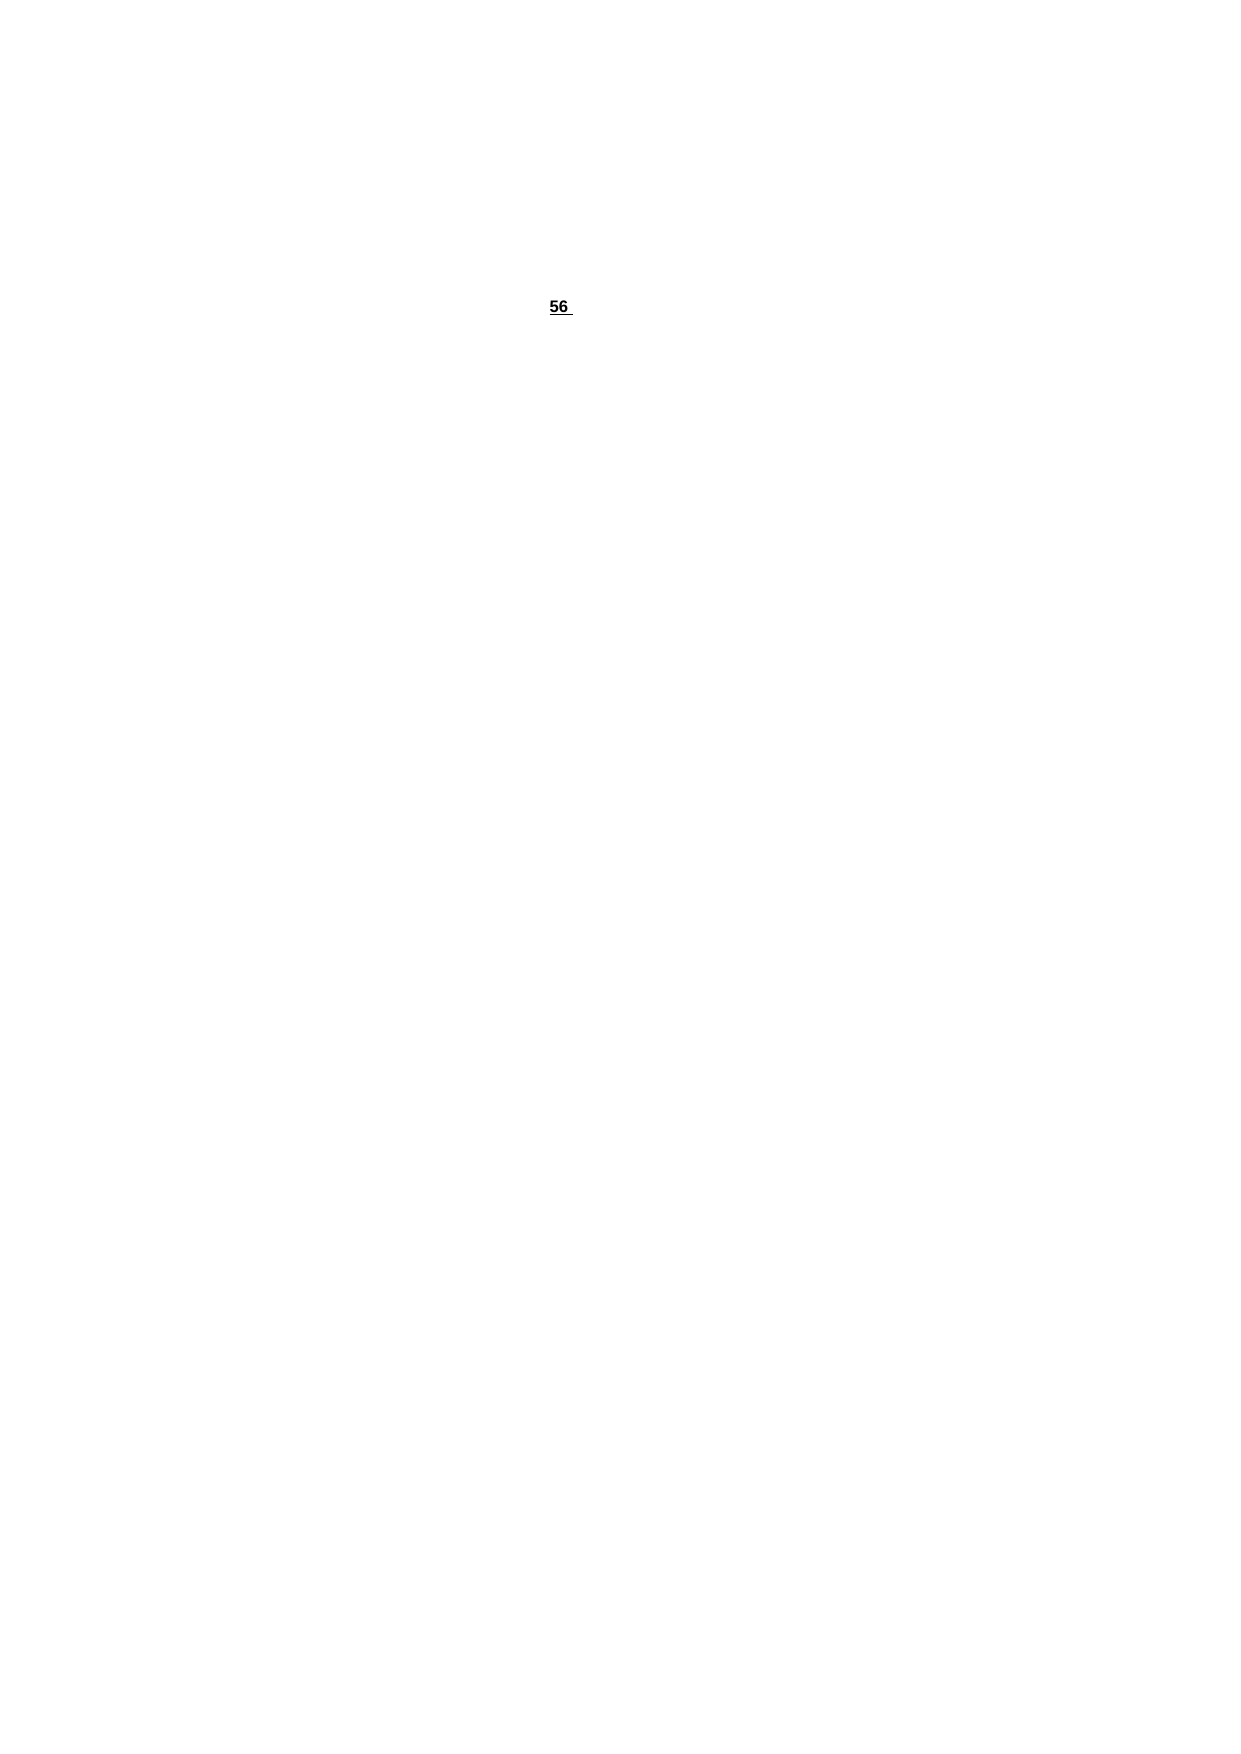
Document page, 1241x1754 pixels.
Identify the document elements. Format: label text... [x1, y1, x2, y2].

text 56 [59, 297, 1152, 316]
